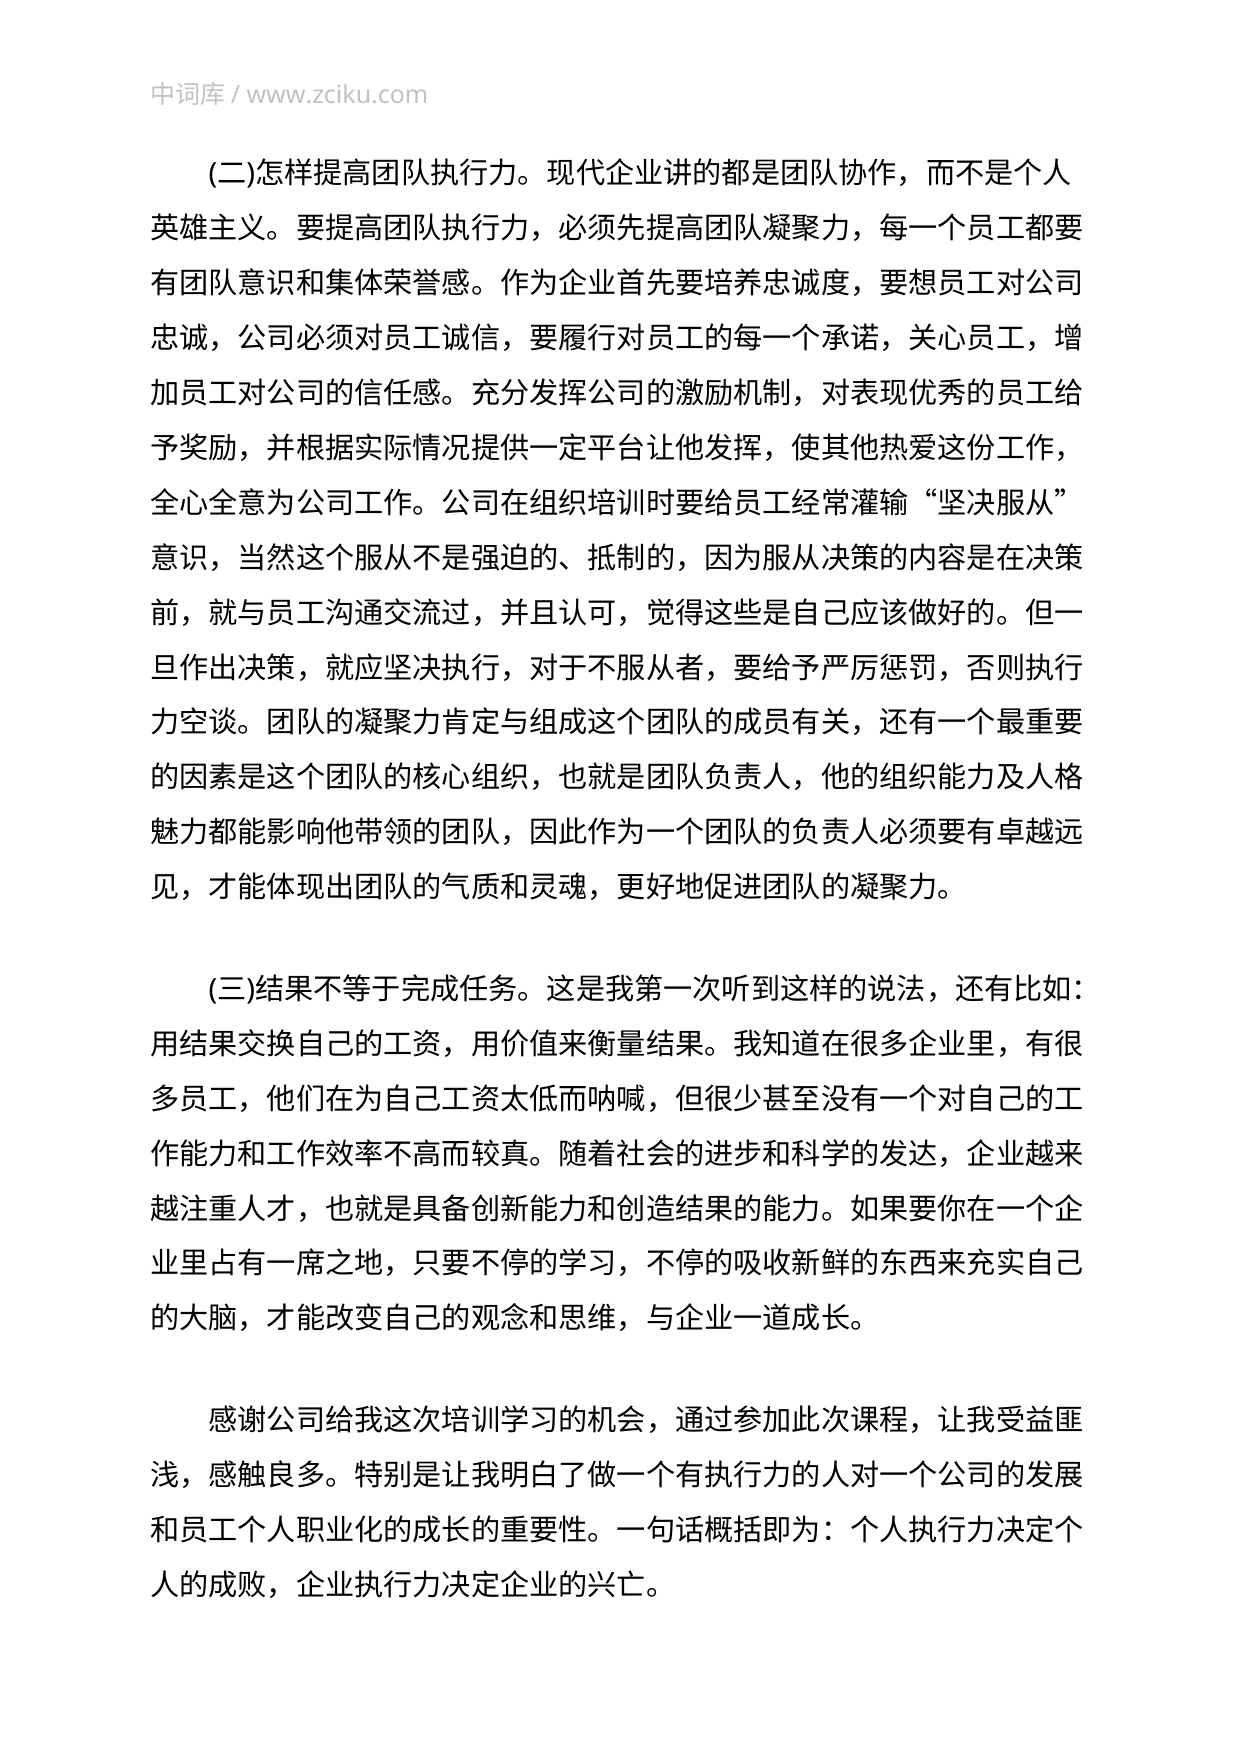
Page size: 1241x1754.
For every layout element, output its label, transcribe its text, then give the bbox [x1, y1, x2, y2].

text (三)结果不等于完成任务。这是我第一次听到这样的说法，还有比如：用结果交换自己的工资，用价值来衡量结果。我知道在很多企业里，有很多员工，他们在为自己工资太低而呐喊，但很少甚至没有一个对自己的工作能力和工作效率不高而较真。随着社会的进步和科学的发达，企业越来越注重人才，也就是具备创新能力和创造结果的能力。如果要你在一个企业里占有一席之地，只要不停的学习，不停的吸收新鲜的东西来充实自己的大脑，才能改变自己的观念和思维，与企业一道成长。 [150, 966, 1090, 1337]
text (二)怎样提高团队执行力。现代企业讲的都是团队协作，而不是个人英雄主义。要提高团队执行力，必须先提高团队凝聚力，每一个员工都要有团队意识和集体荣誉感。作为企业首先要培养忠诚度，要想员工对公司忠诚，公司必须对员工诚信，要履行对员工的每一个承诺，关心员工，增加员工对公司的信任感。充分发挥公司的激励机制，对表现优秀的员工给予奖励，并根据实际情况提供一定平台让他发挥，使其他热爱这份工作，全心全意为公司工作。公司在组织培训时要给员工经常灌输“坚决服从”意识，当然这个服从不是强迫的、抵制的，因为服从决策的内容是在决策前，就与员工沟通交流过，并且认可，觉得这些是自己应该做好的。但一旦作出决策，就应坚决执行，对于不服从者，要给予严厉惩罚，否则执行力空谈。团队的凝聚力肯定与组成这个团队的成员有关，还有一个最重要的因素是这个团队的核心组织，也就是团队负责人，他的组织能力及人格魅力都能影响他带领的团队，因此作为一个团队的负责人必须要有卓越远见，才能体现出团队的气质和灵魂，更好地促进团队的凝聚力。 [150, 150, 1090, 906]
text 感谢公司给我这次培训学习的机会，通过参加此次课程，让我受益匪浅，感触良多。特别是让我明白了做一个有执行力的人对一个公司的发展和员工个人职业化的成长的重要性。一句话概括即为：个人执行力决定个人的成败，企业执行力决定企业的兴亡。 [150, 1397, 1090, 1604]
